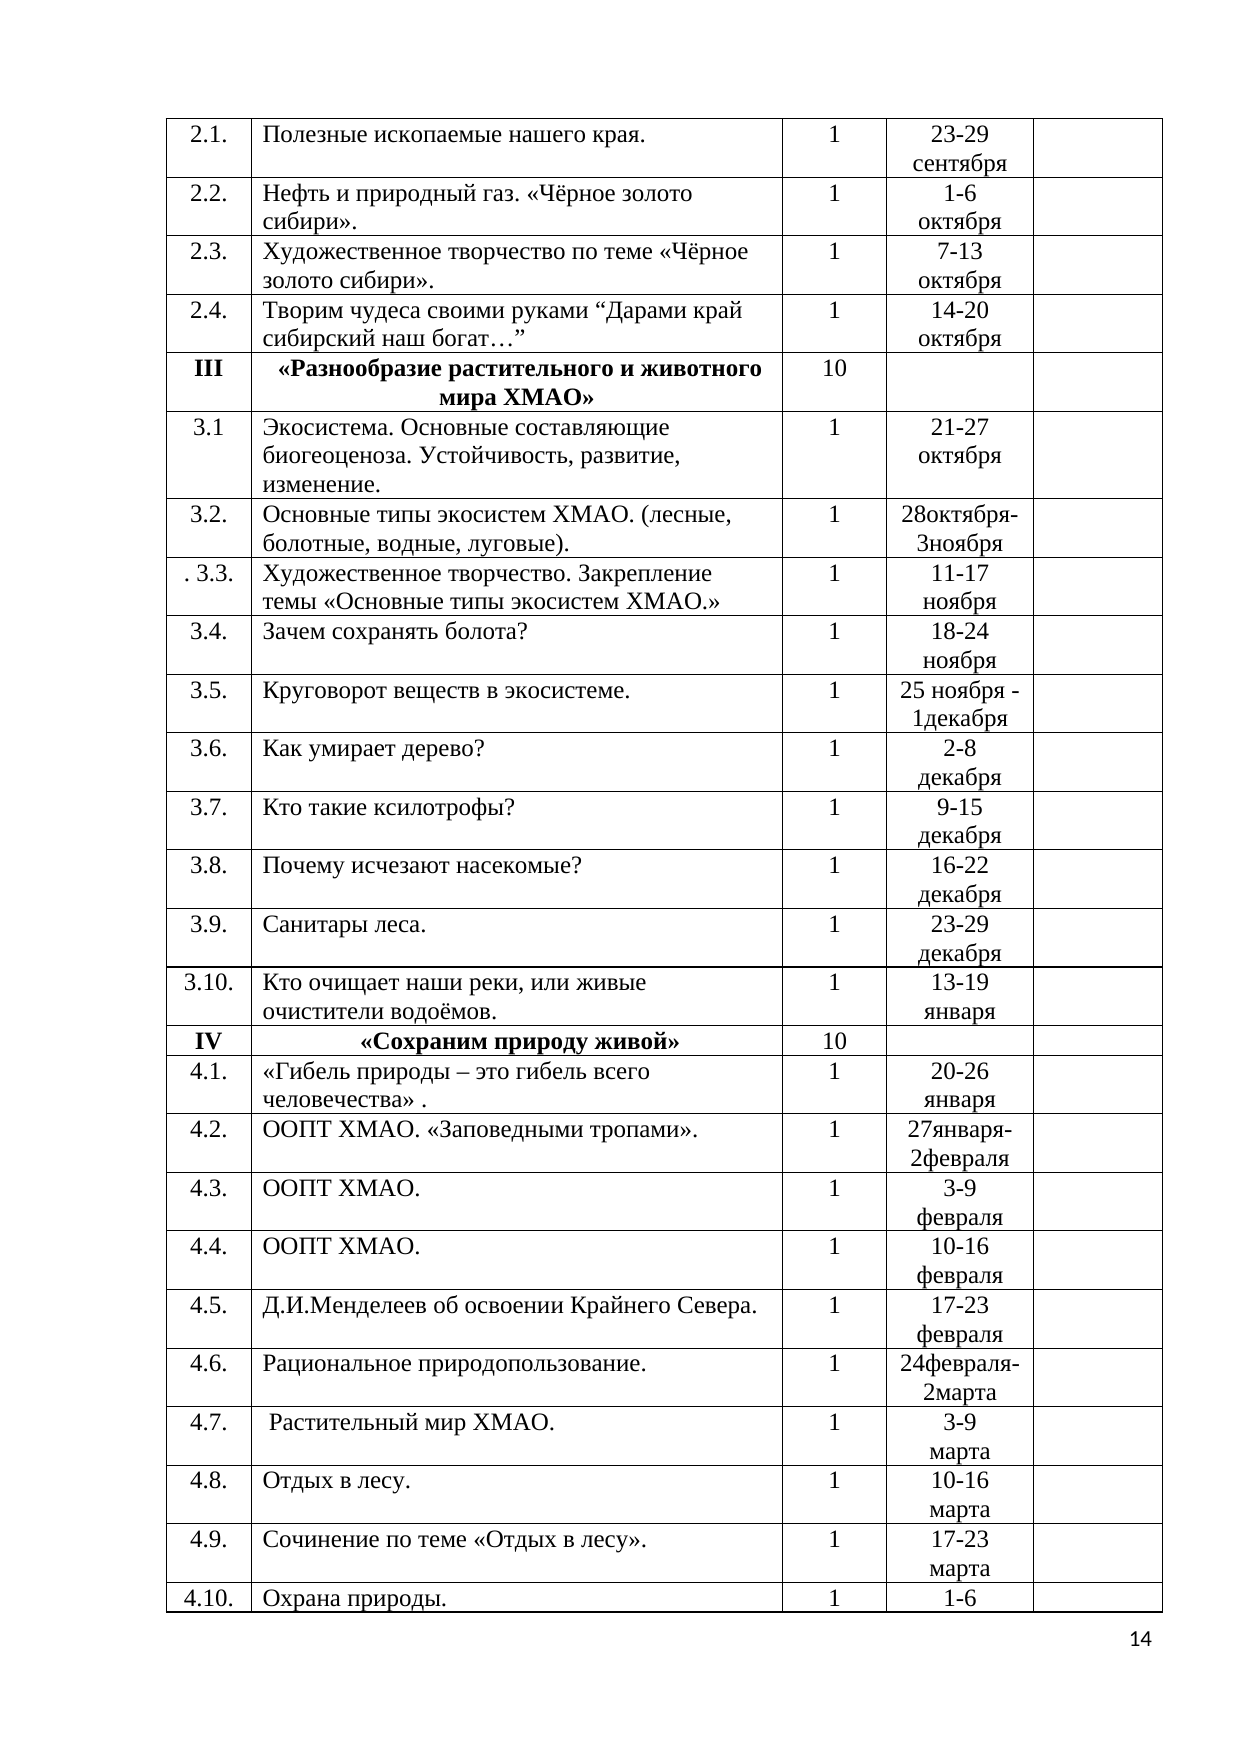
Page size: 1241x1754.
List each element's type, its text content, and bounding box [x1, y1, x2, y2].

table_cell 1 [783, 236, 886, 294]
table_cell 3.5. [167, 675, 251, 732]
table_cell [1034, 178, 1162, 235]
table_cell 9-15 декабря [887, 792, 1033, 849]
table_cell Кто очищает наши реки, или живые очистители водоёмов. [252, 968, 782, 1025]
table_cell . 3.3. [167, 558, 251, 615]
table_cell 1 [783, 558, 886, 615]
table_cell 1 [783, 178, 886, 235]
table_cell 1 [783, 295, 886, 352]
table_cell [1034, 850, 1162, 908]
table_cell 4.6. [167, 1349, 251, 1406]
table_cell [1034, 412, 1162, 498]
table_cell 4.8. [167, 1466, 251, 1523]
table_cell 1 [783, 792, 886, 849]
table_cell 17-23 марта [887, 1524, 1033, 1582]
table_cell Сочинение по теме «Отдых в лесу». [252, 1524, 782, 1582]
table_cell [1034, 295, 1162, 352]
table_cell 18-24 ноября [887, 616, 1033, 674]
table_cell Почему исчезают насекомые? [252, 850, 782, 908]
table_cell 13-19 января [887, 968, 1033, 1025]
table_cell 23-29 декабря [887, 909, 1033, 966]
table_cell [1034, 1231, 1162, 1289]
table_cell ООПТ ХМАО. «Заповедными тропами». [252, 1114, 782, 1172]
table_cell [887, 353, 1033, 411]
table_cell [1034, 353, 1162, 411]
table_cell [1034, 1114, 1162, 1172]
table_cell 1-6 октября [887, 178, 1033, 235]
table_cell [887, 1026, 1033, 1055]
table_cell «Разнообразие растительного и животного мира ХМАО» [252, 353, 782, 411]
table_cell 4.3. [167, 1173, 251, 1230]
table_cell 10-16 февраля [887, 1231, 1033, 1289]
table_cell Нефть и природный газ. «Чёрное золото сибири». [252, 178, 782, 235]
table_cell [1034, 616, 1162, 674]
table_cell [1034, 1466, 1162, 1523]
table_cell [1034, 1026, 1162, 1055]
table_cell [1034, 1583, 1162, 1611]
table_cell 3.7. [167, 792, 251, 849]
table_cell 17-23 февраля [887, 1290, 1033, 1347]
table_cell [1034, 968, 1162, 1025]
table_cell 23-29 сентября [887, 119, 1033, 177]
table_cell 1 [783, 1466, 886, 1523]
table_cell 3.6. [167, 733, 251, 791]
table_cell ООПТ ХМАО. [252, 1231, 782, 1289]
table_cell ООПТ ХМАО. [252, 1173, 782, 1230]
table_cell 4.7. [167, 1407, 251, 1464]
table_cell 3-9 марта [887, 1407, 1033, 1464]
table_cell Как умирает дерево? [252, 733, 782, 791]
table_cell Художественное творчество по теме «Чёрное золото сибири». [252, 236, 782, 294]
table_cell [1034, 1173, 1162, 1230]
table_cell 25 ноября -1декабря [887, 675, 1033, 732]
table_cell [1034, 1524, 1162, 1582]
table_cell 21-27 октября [887, 412, 1033, 498]
table_cell «Гибель природы – это гибель всего человечества» . [252, 1056, 782, 1113]
table_cell 2.3. [167, 236, 251, 294]
table_cell Круговорот веществ в экосистеме. [252, 675, 782, 732]
table_cell 1 [783, 850, 886, 908]
table_cell Отдых в лесу. [252, 1466, 782, 1523]
table_cell 27января- 2февраля [887, 1114, 1033, 1172]
table_cell 1 [783, 412, 886, 498]
table_cell 28октября-3ноября [887, 499, 1033, 557]
table_cell 2-8 декабря [887, 733, 1033, 791]
table_cell 1 [783, 1114, 886, 1172]
table_cell Полезные ископаемые нашего края. [252, 119, 782, 177]
table_cell 11-17 ноября [887, 558, 1033, 615]
table_cell 1 [783, 1290, 886, 1347]
table_cell 1-6 апреля [887, 1583, 1033, 1611]
table_cell 4.4. [167, 1231, 251, 1289]
table_cell 4.2. [167, 1114, 251, 1172]
table_cell [1034, 558, 1162, 615]
table_cell [1034, 119, 1162, 177]
table_cell 1 [783, 1349, 886, 1406]
table_cell Экосистема. Основные составляющие биогеоценоза. Устойчивость, развитие, изменение. [252, 412, 782, 498]
table_cell 4.5. [167, 1290, 251, 1347]
table_cell [1034, 733, 1162, 791]
table_cell 4.9. [167, 1524, 251, 1582]
table_cell 1 [783, 1173, 886, 1230]
table_cell 4.10. [167, 1583, 251, 1611]
table_cell [1034, 675, 1162, 732]
table_cell 2.2. [167, 178, 251, 235]
table_cell [1034, 499, 1162, 557]
table_cell 3-9 февраля [887, 1173, 1033, 1230]
table_cell «Сохраним природу живой» [252, 1026, 782, 1055]
table_cell [1034, 1407, 1162, 1464]
table_cell 10-16 марта [887, 1466, 1033, 1523]
table_cell 1 [783, 675, 886, 732]
table_cell 24февраля- 2марта [887, 1349, 1033, 1406]
table_cell 1 [783, 1524, 886, 1582]
table_cell Зачем сохранять болота? [252, 616, 782, 674]
table_cell Охрана природы. [252, 1583, 782, 1611]
table_cell Художественное творчество. Закрепление темы «Основные типы экосистем ХМАО.» [252, 558, 782, 615]
table_cell 1 [783, 1407, 886, 1464]
table_cell 3.10. [167, 968, 251, 1025]
table_cell 1 [783, 1231, 886, 1289]
table_cell [1034, 909, 1162, 966]
table_cell 1 [783, 909, 886, 966]
table_cell 20-26 января [887, 1056, 1033, 1113]
table_cell 10 [783, 1026, 886, 1055]
table_cell Растительный мир ХМАО. [252, 1407, 782, 1464]
table_cell 1 [783, 733, 886, 791]
table_cell 10 [783, 353, 886, 411]
table_cell 1 [783, 1583, 886, 1611]
table_cell [1034, 1349, 1162, 1406]
table_cell 3.4. [167, 616, 251, 674]
table_cell [1034, 1290, 1162, 1347]
table_cell ΙΙΙ [167, 353, 251, 411]
table_cell 1 [783, 616, 886, 674]
table_cell 14-20 октября [887, 295, 1033, 352]
table_cell Основные типы экосистем ХМАО. (лесные, болотные, водные, луговые). [252, 499, 782, 557]
table_cell Санитары леса. [252, 909, 782, 966]
table_cell 1 [783, 499, 886, 557]
table_cell 16-22 декабря [887, 850, 1033, 908]
table_cell 3.1 [167, 412, 251, 498]
table_cell ΙV [167, 1026, 251, 1055]
table_cell 1 [783, 1056, 886, 1113]
table_cell 7-13 октября [887, 236, 1033, 294]
table_cell 3.9. [167, 909, 251, 966]
table_cell Рациональное природопользование. [252, 1349, 782, 1406]
table_cell 4.1. [167, 1056, 251, 1113]
table_cell 1 [783, 119, 886, 177]
table_cell [1034, 792, 1162, 849]
table_cell 2.4. [167, 295, 251, 352]
table_cell 3.8. [167, 850, 251, 908]
table_cell Д.И.Менделеев об освоении Крайнего Севера. [252, 1290, 782, 1347]
table_cell [1034, 236, 1162, 294]
table_cell 2.1. [167, 119, 251, 177]
table_cell Творим чудеса своими руками “Дарами край сибирский наш богат…” [252, 295, 782, 352]
table_cell [1034, 1056, 1162, 1113]
table_cell Кто такие ксилотрофы? [252, 792, 782, 849]
table_cell 3.2. [167, 499, 251, 557]
table_cell 1 [783, 968, 886, 1025]
